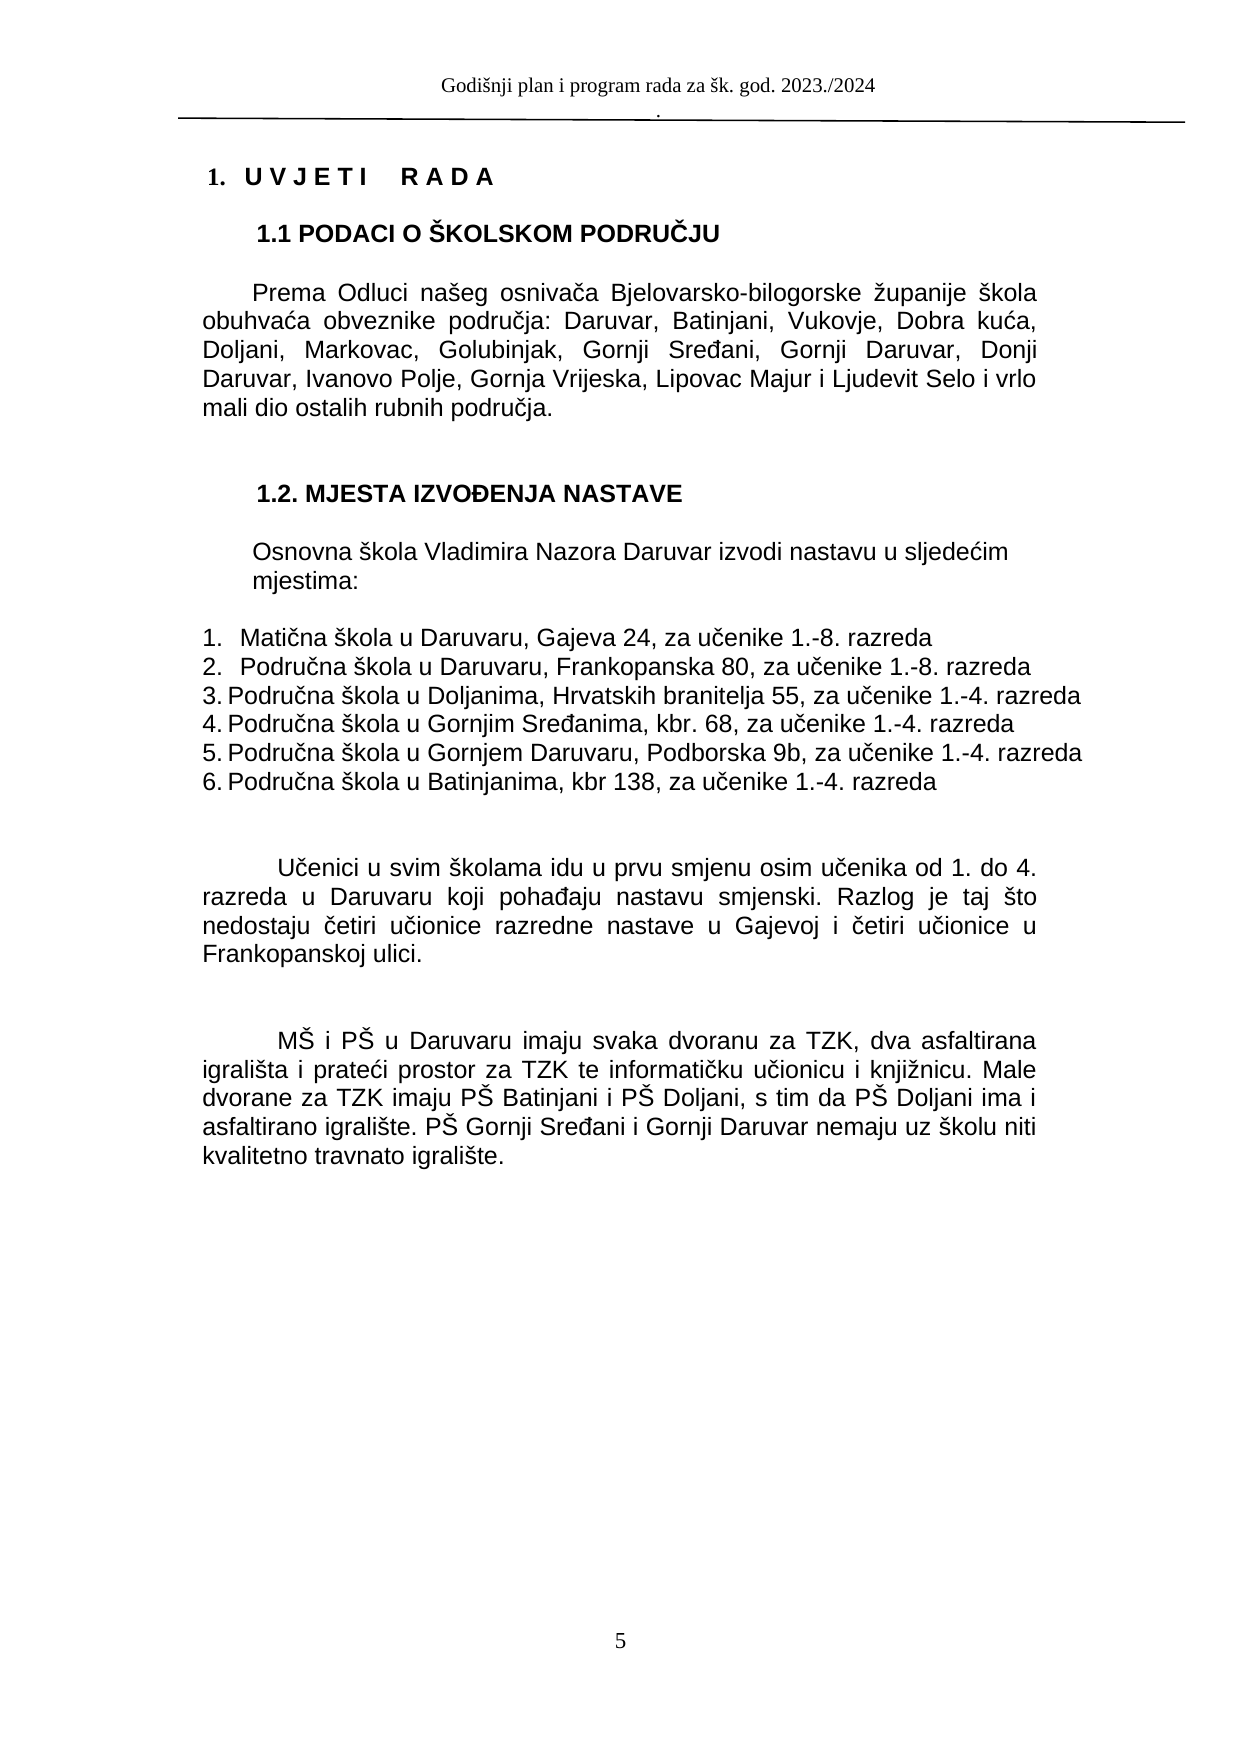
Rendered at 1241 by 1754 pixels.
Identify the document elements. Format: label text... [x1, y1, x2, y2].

list Područna škola u Doljanima, Hrvatskih branitelja 55, za učenike 1.-4. razreda [202, 681, 1093, 709]
list Područna škola u Daruvaru, Frankopanska 80, za učenike 1.-8. razreda [202, 652, 1077, 681]
subtitle 1.1 PODACI O ŠKOLSKOM PODRUČJU [202, 219, 1093, 248]
text Osnovna škola Vladimira Nazora Daruvar izvodi nastavu u sljedećim mjestima: [252, 537, 1093, 594]
text MŠ i PŠ u Daruvaru imaju svaka dvoranu za TZK, dva asfaltirana igrališta i prateći prostor za TZK te informatičku učionicu i knjižnicu. Male dvorane za TZK imaju PŠ Batinjani i PŠ Doljani, s tim da PŠ Doljani ima i asfaltirano igralište. PŠ Gornji Sređani i Gornji Daruvar nemaju uz školu niti kvalitetno travnato igralište. [202, 1026, 1038, 1169]
list Matična škola u Daruvaru, Gajeva 24, za učenike 1.-8. razreda [202, 623, 1077, 652]
list Područna škola u Batinjanima, kbr 138, za učenike 1.-4. razreda [202, 767, 1093, 796]
subtitle 1.2. MJESTA IZVOĐENJA NASTAVE [202, 479, 1093, 507]
subtitle U V J E T I R A D A [207, 162, 1093, 191]
list Područna škola u Gornjem Daruvaru, Podborska 9b, za učenike 1.-4. razreda [202, 738, 1093, 767]
list Područna škola u Gornjim Sređanima, kbr. 68, za učenike 1.-4. razreda [202, 709, 1093, 738]
text Prema Odluci našeg osnivača Bjelovarsko-bilogorske županije škola obuhvaća obveznike područja: Daruvar, Batinjani, Vukovje, Dobra kuća, Doljani, Markovac, Golubinjak, Gornji Sređani, Gornji Daruvar, Donji Daruvar, Ivanovo Polje, Gornja Vrijeska, Lipovac Majur i Ljudevit Selo i vrlo mali dio ostalih rubnih područja. [202, 277, 1038, 421]
text Učenici u svim školama idu u prvu smjenu osim učenika od 1. do 4. razreda u Daruvaru koji pohađaju nastavu smjenski. Razlog je taj što nedostaju četiri učionice razredne nastave u Gajevoj i četiri učionice u Frankopanskoj ulici. [202, 853, 1038, 968]
